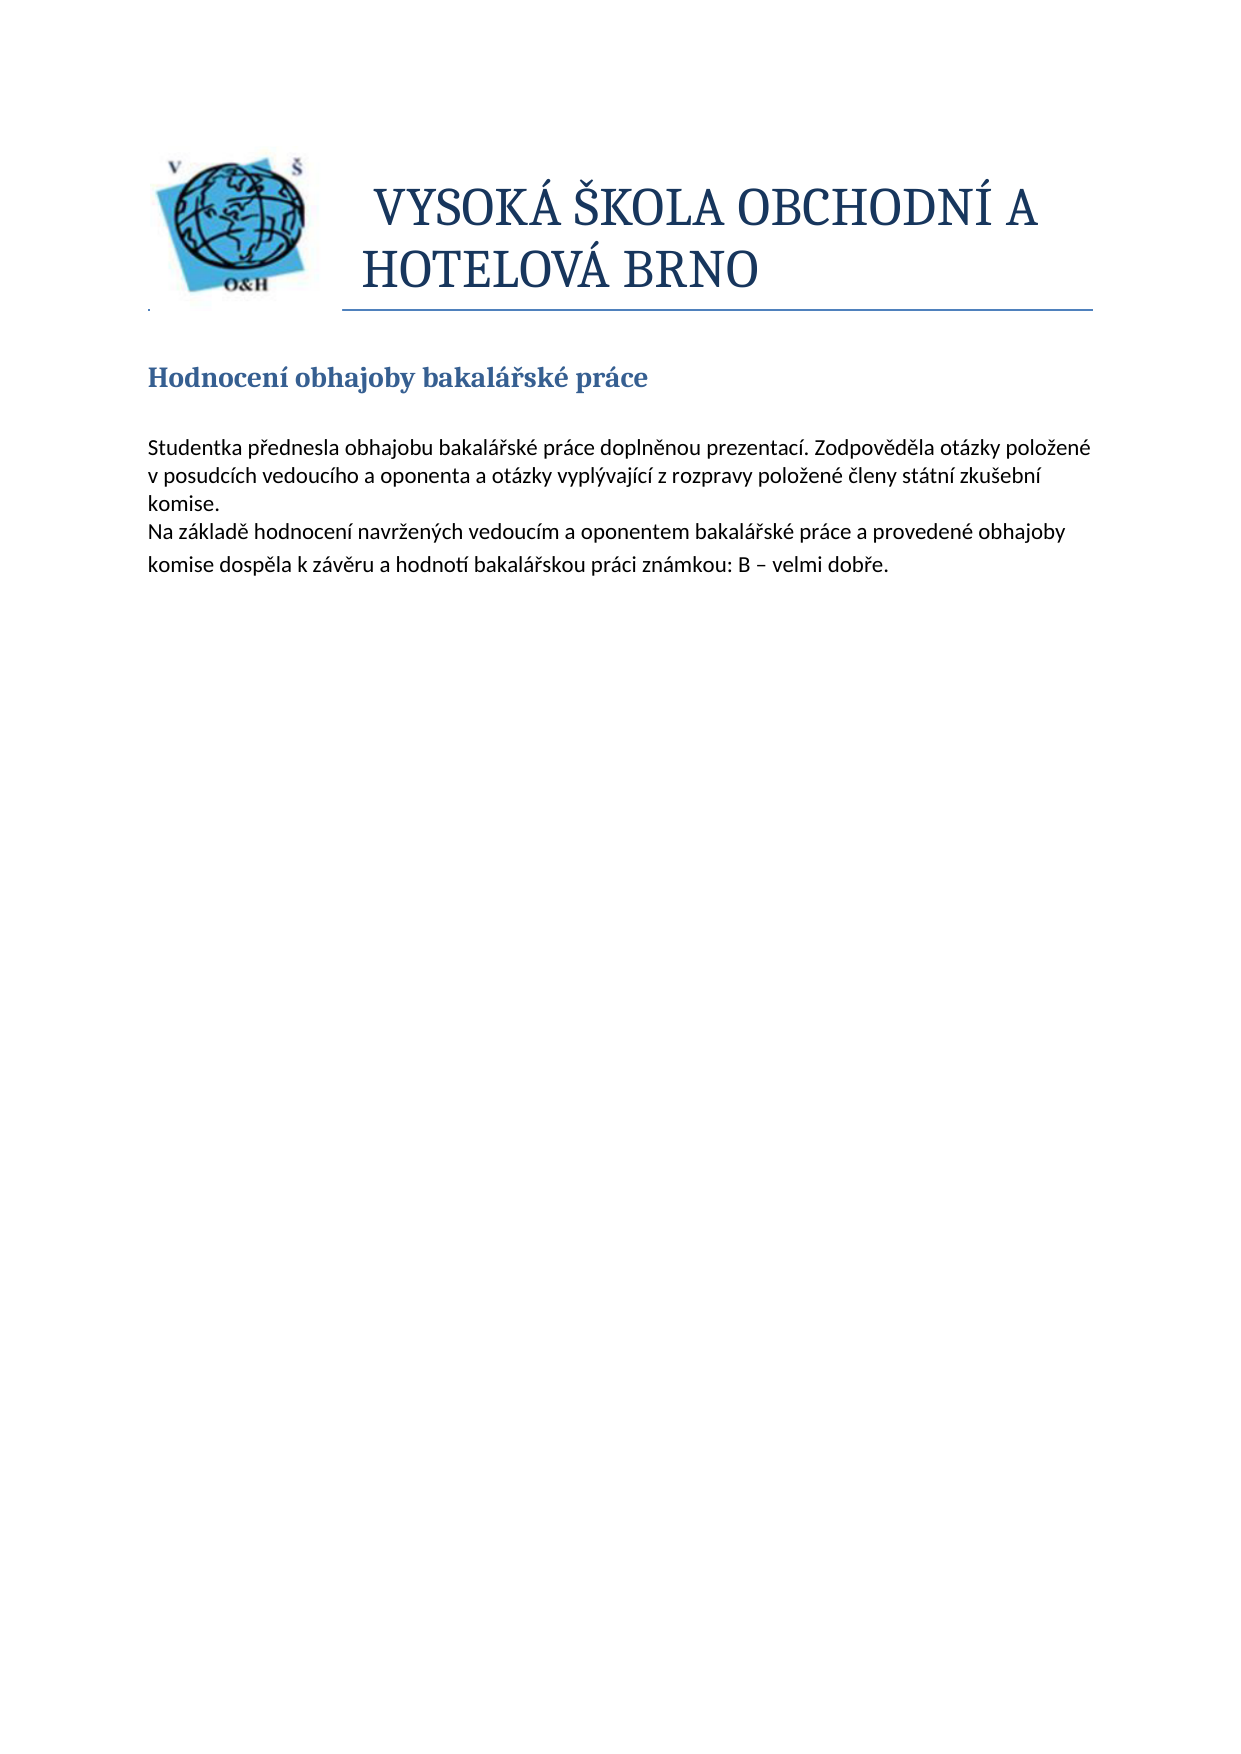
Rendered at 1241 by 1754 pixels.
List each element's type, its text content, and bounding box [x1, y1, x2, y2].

text Studentka přednesla obhajobu bakalářské práce doplněnou prezentací. Zodpověděla otázky položené v posudcích vedoucího a oponenta a otázky vyplývající z rozpravy položené členy státní zkušební komise. [148, 433, 1093, 517]
subtitle Hodnocení obhajoby bakalářské práce [148, 361, 1093, 395]
text Na základě hodnocení navržených vedoucím a oponentem bakalářské práce a provedené obhajoby komise dospěla k závěru a hodnotí bakalářskou práci známkou: B – velmi dobře. [148, 517, 1093, 578]
title VYSOKÁ ŠKOLA OBCHODNÍ A HOTELOVÁ BRNO [343, 176, 1093, 309]
